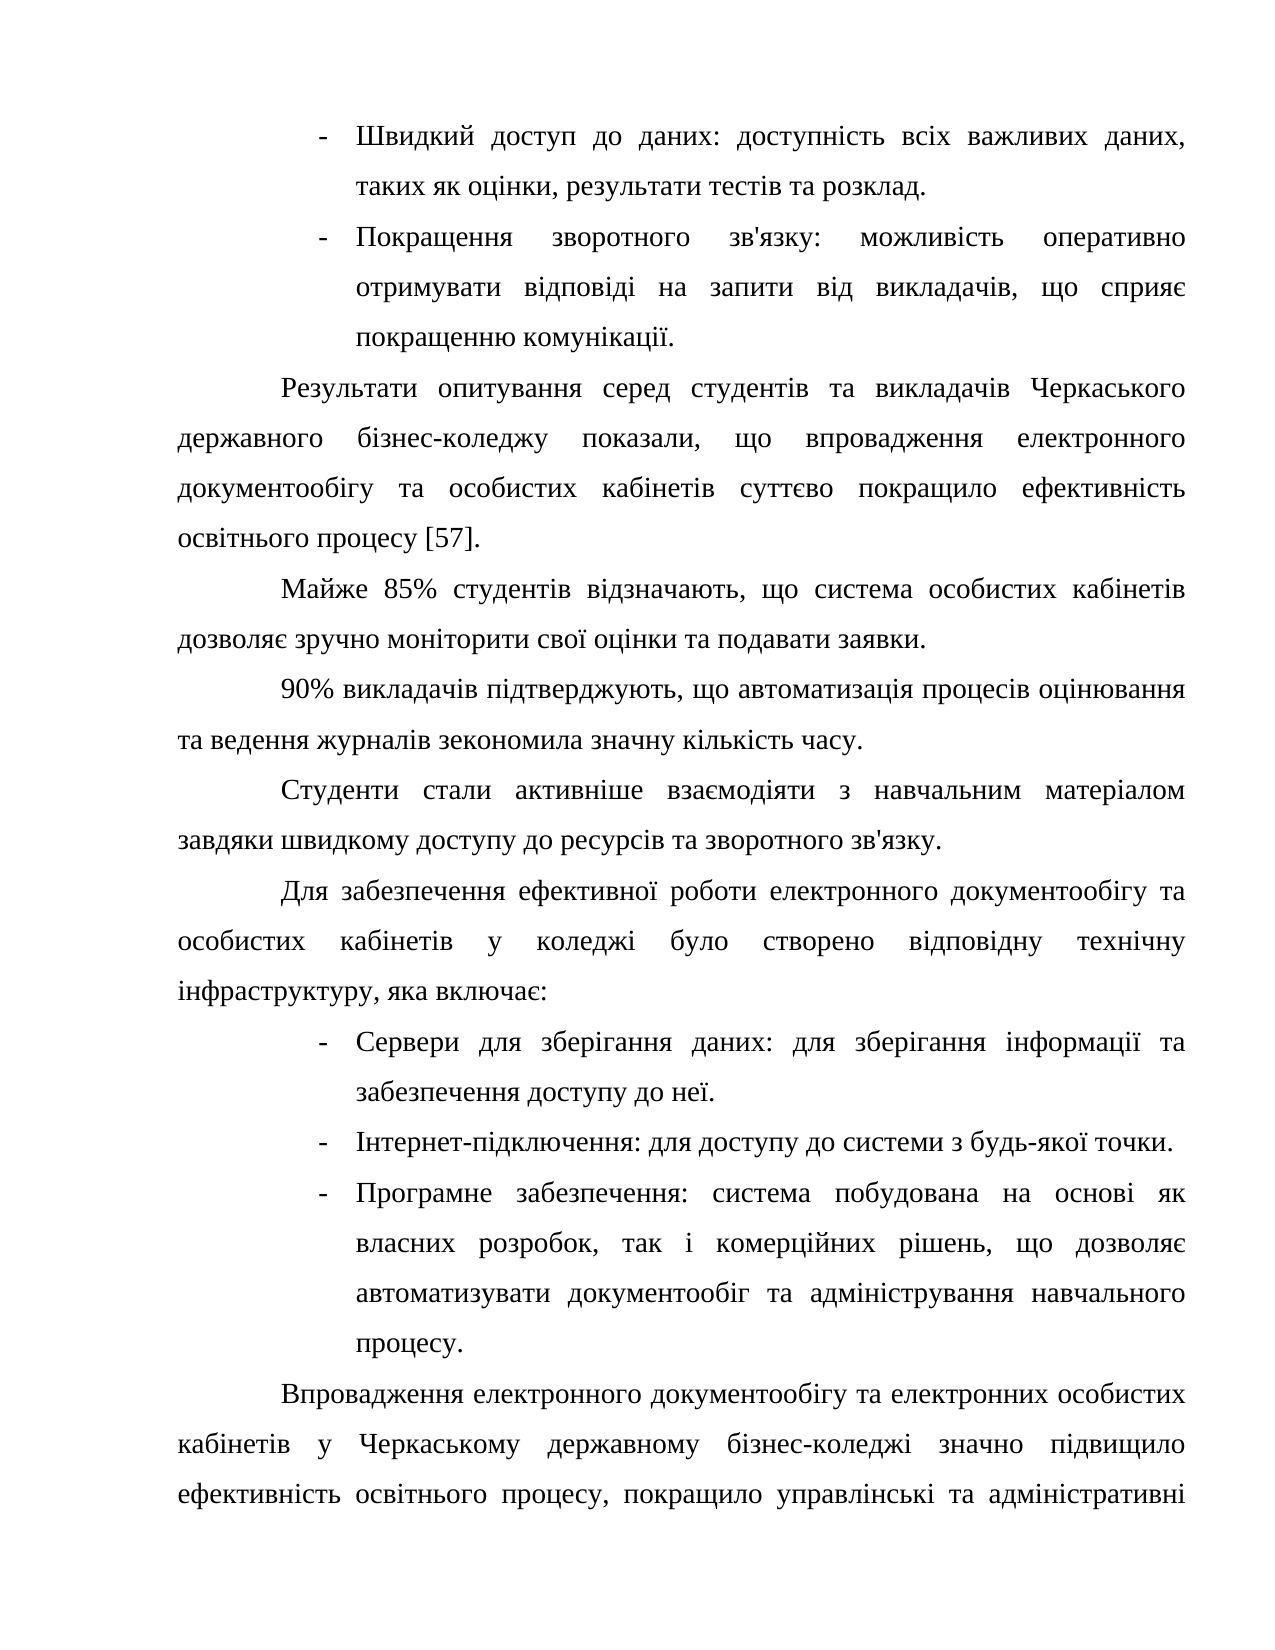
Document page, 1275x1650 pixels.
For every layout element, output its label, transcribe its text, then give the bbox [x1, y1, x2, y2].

text Майже 85% студентів відзначають, що система особистих кабінетів дозволяє зручно моніторити свої оцінки та подавати заявки. [177, 571, 1186, 655]
list Інтернет-підключення: для доступу до системи з будь-якої точки. [318, 1124, 1186, 1158]
list Програмне забезпечення: система побудована на основі як власних розробок, так і комерційних рішень, що дозволяє автоматизувати документообіг та адміністрування навчального процесу. [318, 1175, 1186, 1359]
text Студенти стали активніше взаємодіяти з навчальним матеріалом завдяки швидкому доступу до ресурсів та зворотного зв'язку. [177, 772, 1186, 856]
list Сервери для зберігання даних: для зберігання інформації та забезпечення доступу до неї. [318, 1024, 1186, 1108]
text Для забезпечення ефективної роботи електронного документообігу та особистих кабінетів у коледжі було створено відповідну технічну інфраструктуру, яка включає: [177, 873, 1186, 1007]
list Швидкий доступ до даних: доступність всіх важливих даних, таких як оцінки, результати тестів та розклад. [318, 118, 1186, 202]
text Результати опитування серед студентів та викладачів Черкаського державного бізнес-коледжу показали, що впровадження електронного документообігу та особистих кабінетів суттєво покращило ефективність освітнього процесу [57]. [177, 370, 1186, 554]
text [177, 1376, 1186, 1510]
text 90% викладачів підтверджують, що автоматизація процесів оцінювання та ведення журналів зекономила значну кількість часу. [177, 672, 1186, 755]
list Покращення зворотного зв'язку: можливість оперативно отримувати відповіді на запити від викладачів, що сприяє покращенню комунікації. [318, 219, 1186, 353]
